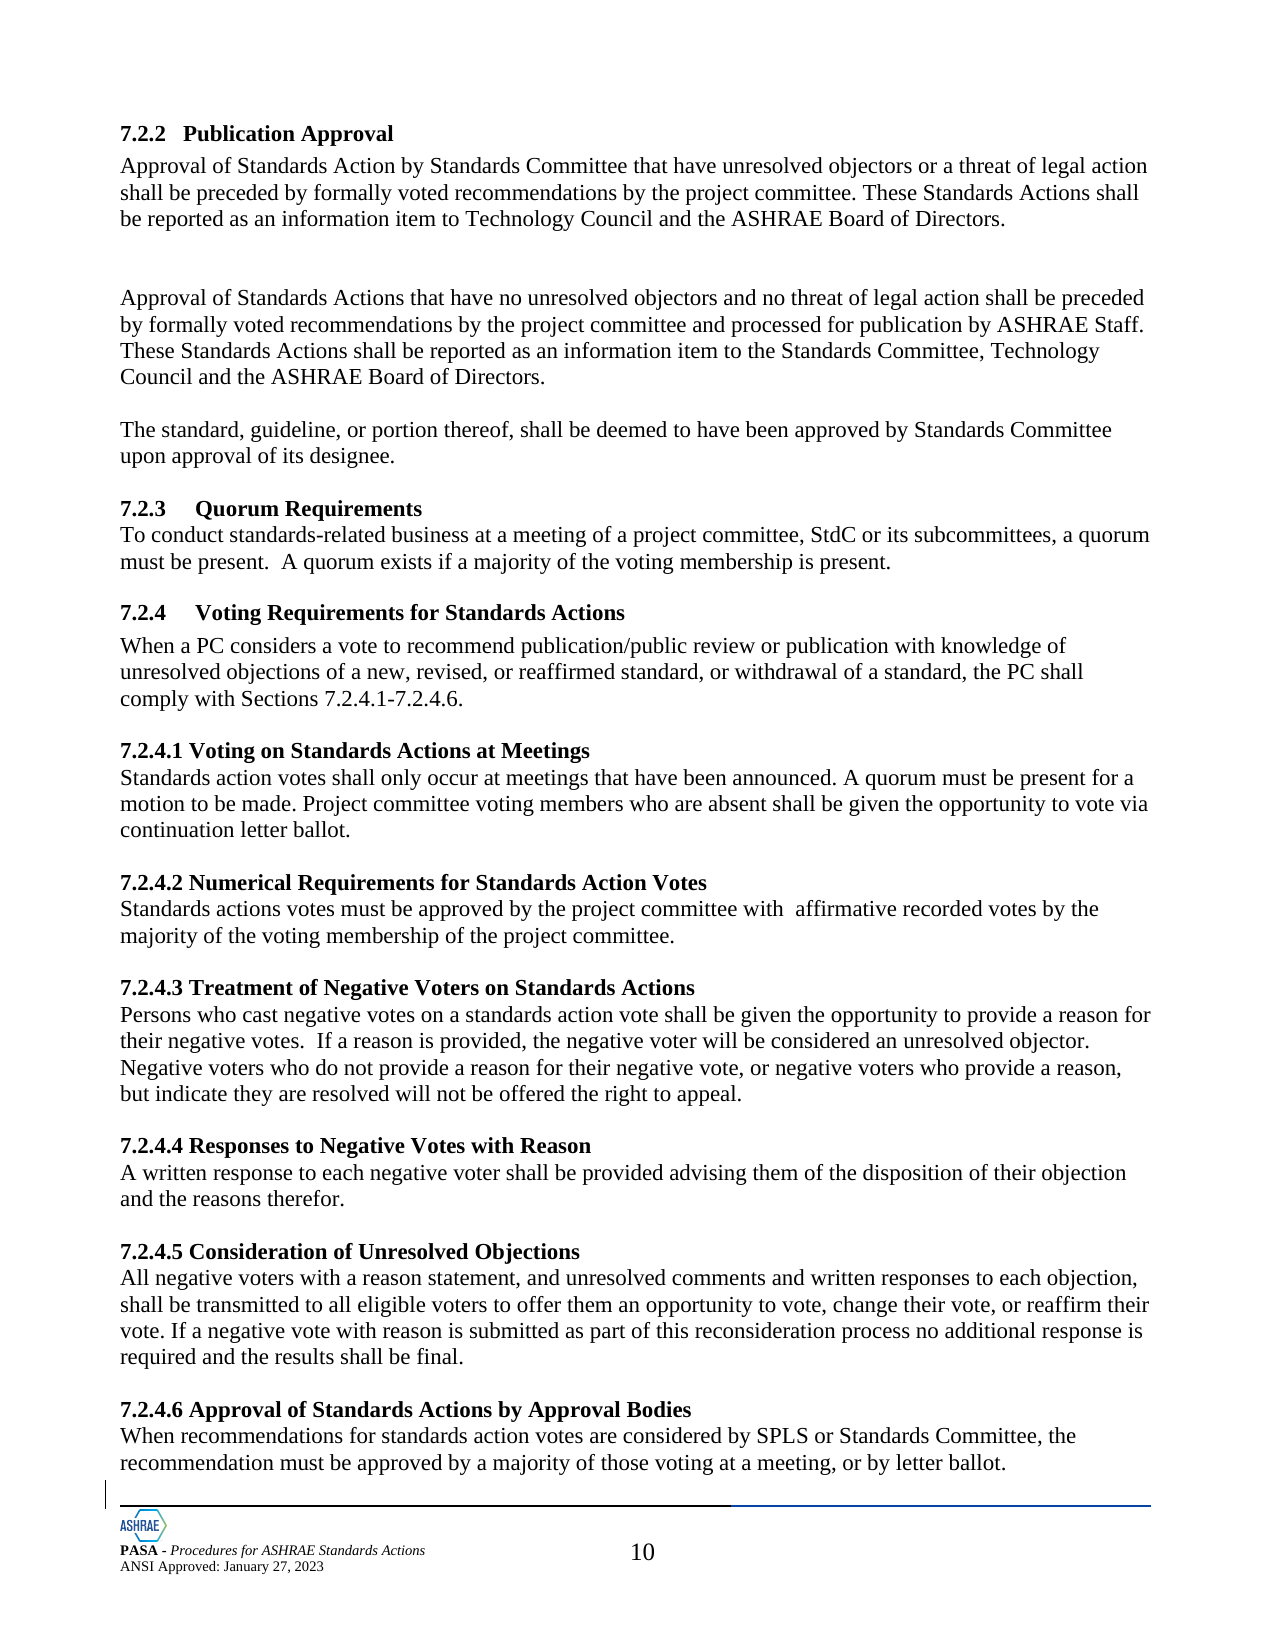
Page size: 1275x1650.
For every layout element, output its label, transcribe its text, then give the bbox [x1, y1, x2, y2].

text 7.2.4.1 Voting on Standards Actions at Meetings [120, 737, 1155, 764]
text 7.2.4.4 Responses to Negative Votes with Reason [120, 1133, 1155, 1159]
text 7.2.4.6 Approval of Standards Actions by Approval Bodies [120, 1396, 1155, 1422]
text To conduct standards-related business at a meeting of a project committee, StdC or its subcommittees, a quorum must be present. A quorum exists if a majority of the voting membership is present. [120, 522, 1155, 574]
text Approval of Standards Actions that have no unresolved objectors and no threat of legal action shall be preceded by formally voted recommendations by the project committee and processed for publication by ASHRAE Staff. These Standards Actions shall be reported as an information item to the Standards Committee, Technology Council and the ASHRAE Board of Directors. [120, 284, 1155, 390]
text All negative voters with a reason statement, and unresolved comments and written responses to each objection, shall be transmitted to all eligible voters to offer them an opportunity to vote, change their vote, or reaffirm their vote. If a negative vote with reason is submitted as part of this reconsideration process no additional response is required and the results shall be final. [120, 1264, 1155, 1370]
text 7.2.4.5 Consideration of Unresolved Objections [120, 1238, 1155, 1264]
text A written response to each negative voter shall be provided advising them of the disposition of their objection and the reasons therefor. [120, 1159, 1155, 1212]
subtitle 7.2.2 Publication Approval [120, 120, 1155, 146]
text Standards action votes shall only occur at meetings that have been announced. A quorum must be present for a motion to be made. Project committee voting members who are absent shall be given the opportunity to vote via continuation letter ballot. [120, 764, 1155, 843]
text 7.2.4.2 Numerical Requirements for Standards Action Votes [120, 869, 1155, 895]
text When a PC considers a vote to recommend publication/public review or publication with knowledge of unresolved objections of a new, revised, or reaffirmed standard, or withdrawal of a standard, the PC shall comply with Sections 7.2.4.1-7.2.4.6. [120, 632, 1155, 711]
text 7.2.4.3 Treatment of Negative Voters on Standards Actions [120, 974, 1155, 1001]
text The standard, guideline, or portion thereof, shall be deemed to have been approved by Standards Committee upon approval of its designee. [120, 416, 1155, 469]
text Approval of Standards Action by Standards Committee that have unresolved objectors or a threat of legal action shall be preceded by formally voted recommendations by the project committee. These Standards Actions shall be reported as an information item to Technology Council and the ASHRAE Board of Directors. [120, 153, 1155, 232]
text Standards actions votes must be approved by the project committee with affirmative recorded votes by the majority of the voting membership of the project committee. [120, 895, 1155, 948]
text Persons who cast negative votes on a standards action vote shall be given the opportunity to provide a reason for their negative votes. If a reason is provided, the negative voter will be considered an unresolved objector. Negative voters who do not provide a reason for their negative vote, or negative voters who provide a reason, but indicate they are resolved will not be offered the right to appeal. [120, 1001, 1155, 1106]
picture [120, 1509, 167, 1542]
subtitle 7.2.4 Voting Requirements for Standards Actions [120, 599, 1155, 626]
text When recommendations for standards action votes are considered by SPLS or Standards Committee, the recommendation must be approved by a majority of those voting at a meeting, or by letter ballot. [120, 1422, 1155, 1475]
text 7.2.3 Quorum Requirements [120, 495, 1155, 522]
